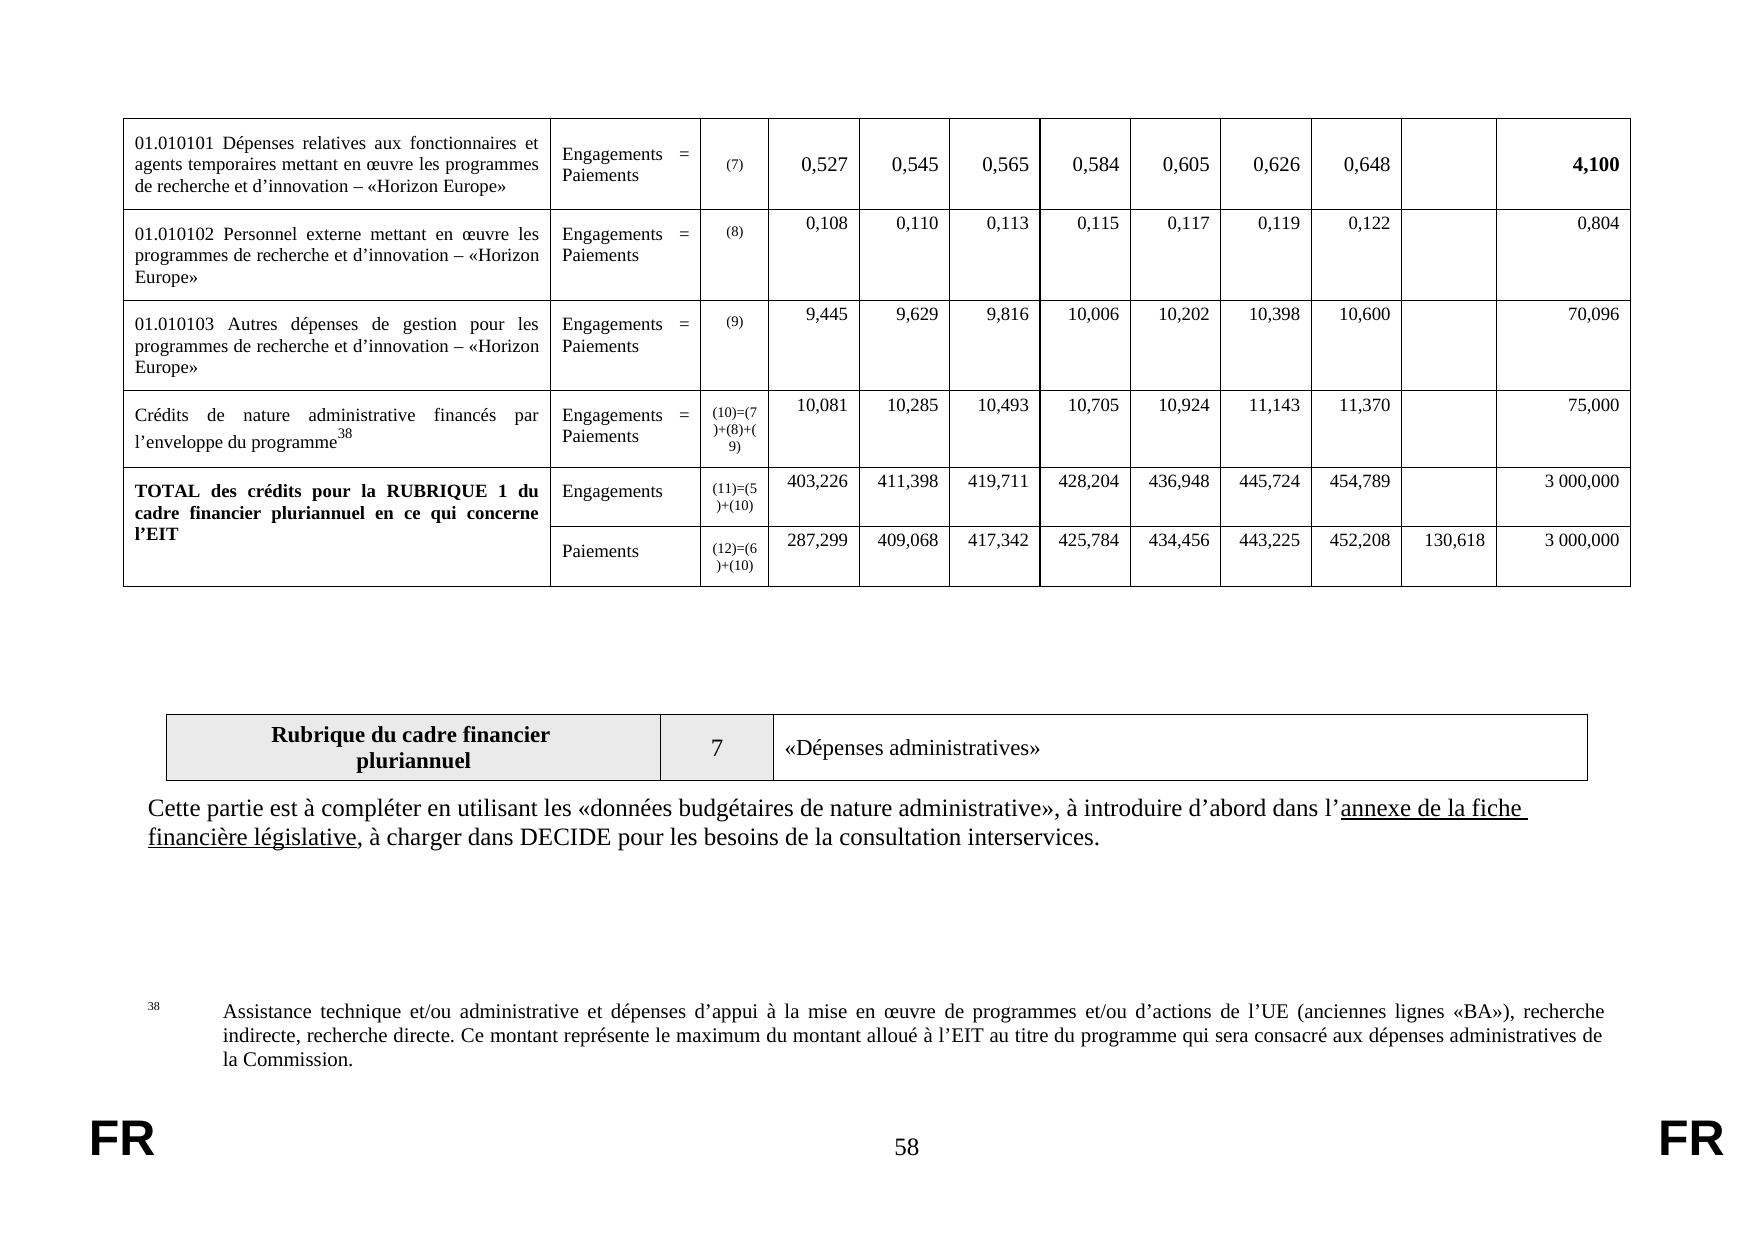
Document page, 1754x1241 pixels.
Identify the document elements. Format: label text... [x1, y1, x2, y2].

table_cell 409,068 [860, 527, 949, 586]
table_cell 0,545 [860, 119, 949, 209]
table_cell 9,629 [860, 301, 949, 390]
table_cell [1402, 119, 1496, 209]
table_cell 70,096 [1497, 301, 1630, 390]
table_cell 3 000,000 [1497, 468, 1630, 526]
table_cell (10)=(7)+(8)+(9) [701, 391, 768, 467]
table_cell 434,456 [1131, 527, 1220, 586]
table_cell 0,108 [769, 210, 859, 299]
table_cell 11,143 [1221, 391, 1311, 467]
table_cell 452,208 [1312, 527, 1401, 586]
table_cell [1402, 468, 1496, 526]
table_cell 10,202 [1131, 301, 1220, 390]
table_cell 0,117 [1131, 210, 1220, 299]
table_cell 3 000,000 [1497, 527, 1630, 586]
table_cell 0,565 [950, 119, 1039, 209]
table_cell 9,445 [769, 301, 859, 390]
table_cell 130,618 [1402, 527, 1496, 586]
table_cell 0,804 [1497, 210, 1630, 299]
table_cell 436,948 [1131, 468, 1220, 526]
table_cell 0,110 [860, 210, 949, 299]
table_cell 0,115 [1041, 210, 1130, 299]
table_header 7 [661, 715, 773, 780]
table_cell TOTAL des crédits pour la RUBRIQUE 1 du cadre financier pluriannuel en ce qui concerne l’EIT [124, 468, 550, 586]
table_cell 403,226 [769, 468, 859, 526]
text Cette partie est à compléter en utilisant les «données budgétaires de nature administrative», à introduire d’abord dans l’annexe de la fiche financière législative, à charger dans DECIDE pour les besoins de la consultation interservices. [148, 793, 1606, 851]
table_cell (12)=(6)+(10) [701, 527, 768, 586]
table_cell 0,119 [1221, 210, 1311, 299]
table_cell 10,600 [1312, 301, 1401, 390]
table_cell (9) [701, 301, 768, 390]
table_cell Paiements [551, 527, 700, 586]
table_cell 75,000 [1497, 391, 1630, 467]
table_cell [1402, 391, 1496, 467]
table_cell 425,784 [1041, 527, 1130, 586]
table_cell 10,705 [1041, 391, 1130, 467]
table_cell 10,285 [860, 391, 949, 467]
table_cell 443,225 [1221, 527, 1311, 586]
table_cell 428,204 [1041, 468, 1130, 526]
table_cell 445,724 [1221, 468, 1311, 526]
table_cell 411,398 [860, 468, 949, 526]
table_cell 9,816 [950, 301, 1039, 390]
table_cell 0,122 [1312, 210, 1401, 299]
table_header Rubrique du cadre financier pluriannuel [167, 715, 660, 780]
table_cell 10,493 [950, 391, 1039, 467]
table_cell Engagements = Paiements [551, 119, 700, 209]
table_cell (8) [701, 210, 768, 299]
table_cell 10,924 [1131, 391, 1220, 467]
table_cell 417,342 [950, 527, 1039, 586]
table_cell Engagements = Paiements [551, 210, 700, 299]
table_cell 01.010103 Autres dépenses de gestion pour les programmes de recherche et d’innovation – «Horizon Europe» [124, 301, 550, 390]
table_cell 0,527 [769, 119, 859, 209]
table_cell 10,081 [769, 391, 859, 467]
table_cell 4,100 [1497, 119, 1630, 209]
table_cell 0,605 [1131, 119, 1220, 209]
table_cell 01.010101 Dépenses relatives aux fonctionnaires et agents temporaires mettant en œuvre les programmes de recherche et d’innovation – «Horizon Europe» [124, 119, 550, 209]
table_cell 419,711 [950, 468, 1039, 526]
table_cell (11)=(5)+(10) [701, 468, 768, 526]
table_cell (7) [701, 119, 768, 209]
table_cell 0,584 [1041, 119, 1130, 209]
table_cell 10,006 [1041, 301, 1130, 390]
table_cell 454,789 [1312, 468, 1401, 526]
table_header «Dépenses administratives» [774, 715, 1587, 780]
table_cell 0,113 [950, 210, 1039, 299]
table_cell Engagements = Paiements [551, 301, 700, 390]
table_cell Engagements = Paiements [551, 391, 700, 467]
table_cell Crédits de nature administrative financés par l’enveloppe du programme [124, 391, 550, 467]
table_cell [1402, 301, 1496, 390]
table_cell Engagements [551, 468, 700, 526]
table_cell 0,648 [1312, 119, 1401, 209]
table_cell 01.010102 Personnel externe mettant en œuvre les programmes de recherche et d’innovation – «Horizon Europe» [124, 210, 550, 299]
table_cell 0,626 [1221, 119, 1311, 209]
table_cell 287,299 [769, 527, 859, 586]
table_cell 11,370 [1312, 391, 1401, 467]
table_cell [1402, 210, 1496, 299]
table_cell 10,398 [1221, 301, 1311, 390]
